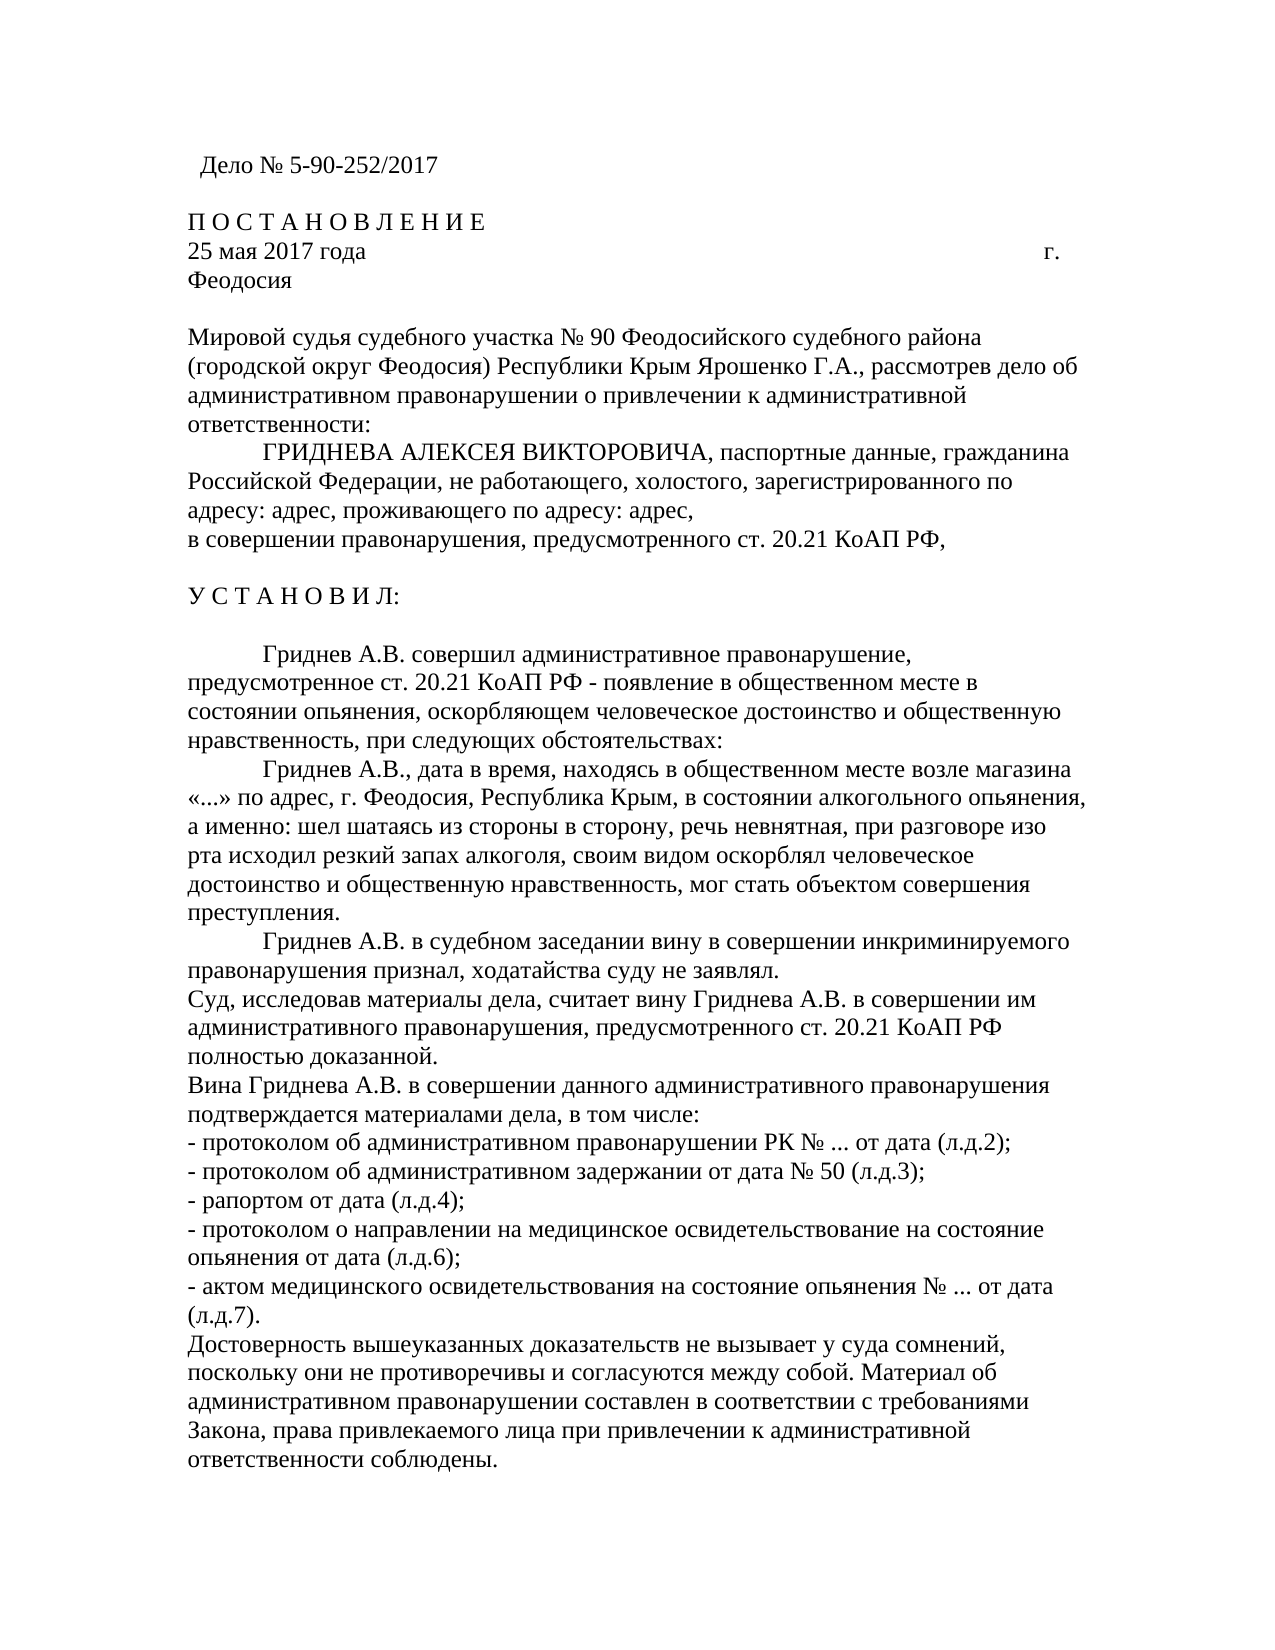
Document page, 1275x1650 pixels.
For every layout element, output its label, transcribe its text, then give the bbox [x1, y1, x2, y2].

text Гриднев А.В. в судебном заседании вину в совершении инкриминируемого правонарушения признал, ходатайства суду не заявлял. [187, 926, 1087, 984]
text Мировой судья судебного участка № 90 Феодосийского судебного района (городской округ Феодосия) Республики Крым Ярошенко Г.А., рассмотрев дело об административном правонарушении о привлечении к административной ответственности: [187, 322, 1087, 437]
text Суд, исследовав материалы дела, считает вину Гриднева А.В. в совершении им административного правонарушения, предусмотренного ст. 20.21 КоАП РФ полностью доказанной. [187, 984, 1087, 1070]
text Гриднев А.В. совершил административное правонарушение, предусмотренное ст. 20.21 КоАП РФ - появление в общественном месте в состоянии опьянения, оскорбляющем человеческое достоинство и общественную нравственность, при следующих обстоятельствах: [187, 639, 1087, 754]
text - рапортом от дата (л.д.4); [187, 1185, 1087, 1214]
text У С Т А Н О В И Л: [187, 581, 1087, 610]
text - актом медицинского освидетельствования на состояние опьянения № ... от дата (л.д.7). [187, 1271, 1087, 1329]
text Дело № 5-90-252/2017 [187, 150, 1087, 179]
text - протоколом о направлении на медицинское освидетельствование на состояние опьянения от дата (л.д.6); [187, 1214, 1087, 1271]
text П О С Т А Н О В Л Е Н И Е [187, 207, 1087, 236]
text Достоверность вышеуказанных доказательств не вызывает у суда сомнений, поскольку они не противоречивы и согласуются между собой. Материал об административном правонарушении составлен в соответствии с требованиями Закона, права привлекаемого лица при привлечении к административной ответственности соблюдены. [187, 1329, 1087, 1472]
text Гриднев А.В., дата в время, находясь в общественном месте возле магазина «...» по адрес, г. Феодосия, Республика Крым, в состоянии алкогольного опьянения, а именно: шел шатаясь из стороны в сторону, речь невнятная, при разговоре изо рта исходил резкий запах алкоголя, своим видом оскорблял человеческое достоинство и общественную нравственность, мог стать объектом совершения преступления. [187, 754, 1087, 926]
text - протоколом об административном правонарушении РК № ... от дата (л.д.2); [187, 1127, 1087, 1156]
text - протоколом об административном задержании от дата № 50 (л.д.3); [187, 1156, 1087, 1185]
text Вина Гриднева А.В. в совершении данного административного правонарушения подтверждается материалами дела, в том числе: [187, 1070, 1087, 1127]
text 25 мая 2017 года г. Феодосия [187, 236, 1087, 294]
text в совершении правонарушения, предусмотренного ст. 20.21 КоАП РФ, [187, 524, 1087, 552]
text ГРИДНЕВА АЛЕКСЕЯ ВИКТОРОВИЧА, паспортные данные, гражданина Российской Федерации, не работающего, холостого, зарегистрированного по адресу: адрес, проживающего по адресу: адрес, [187, 437, 1087, 524]
